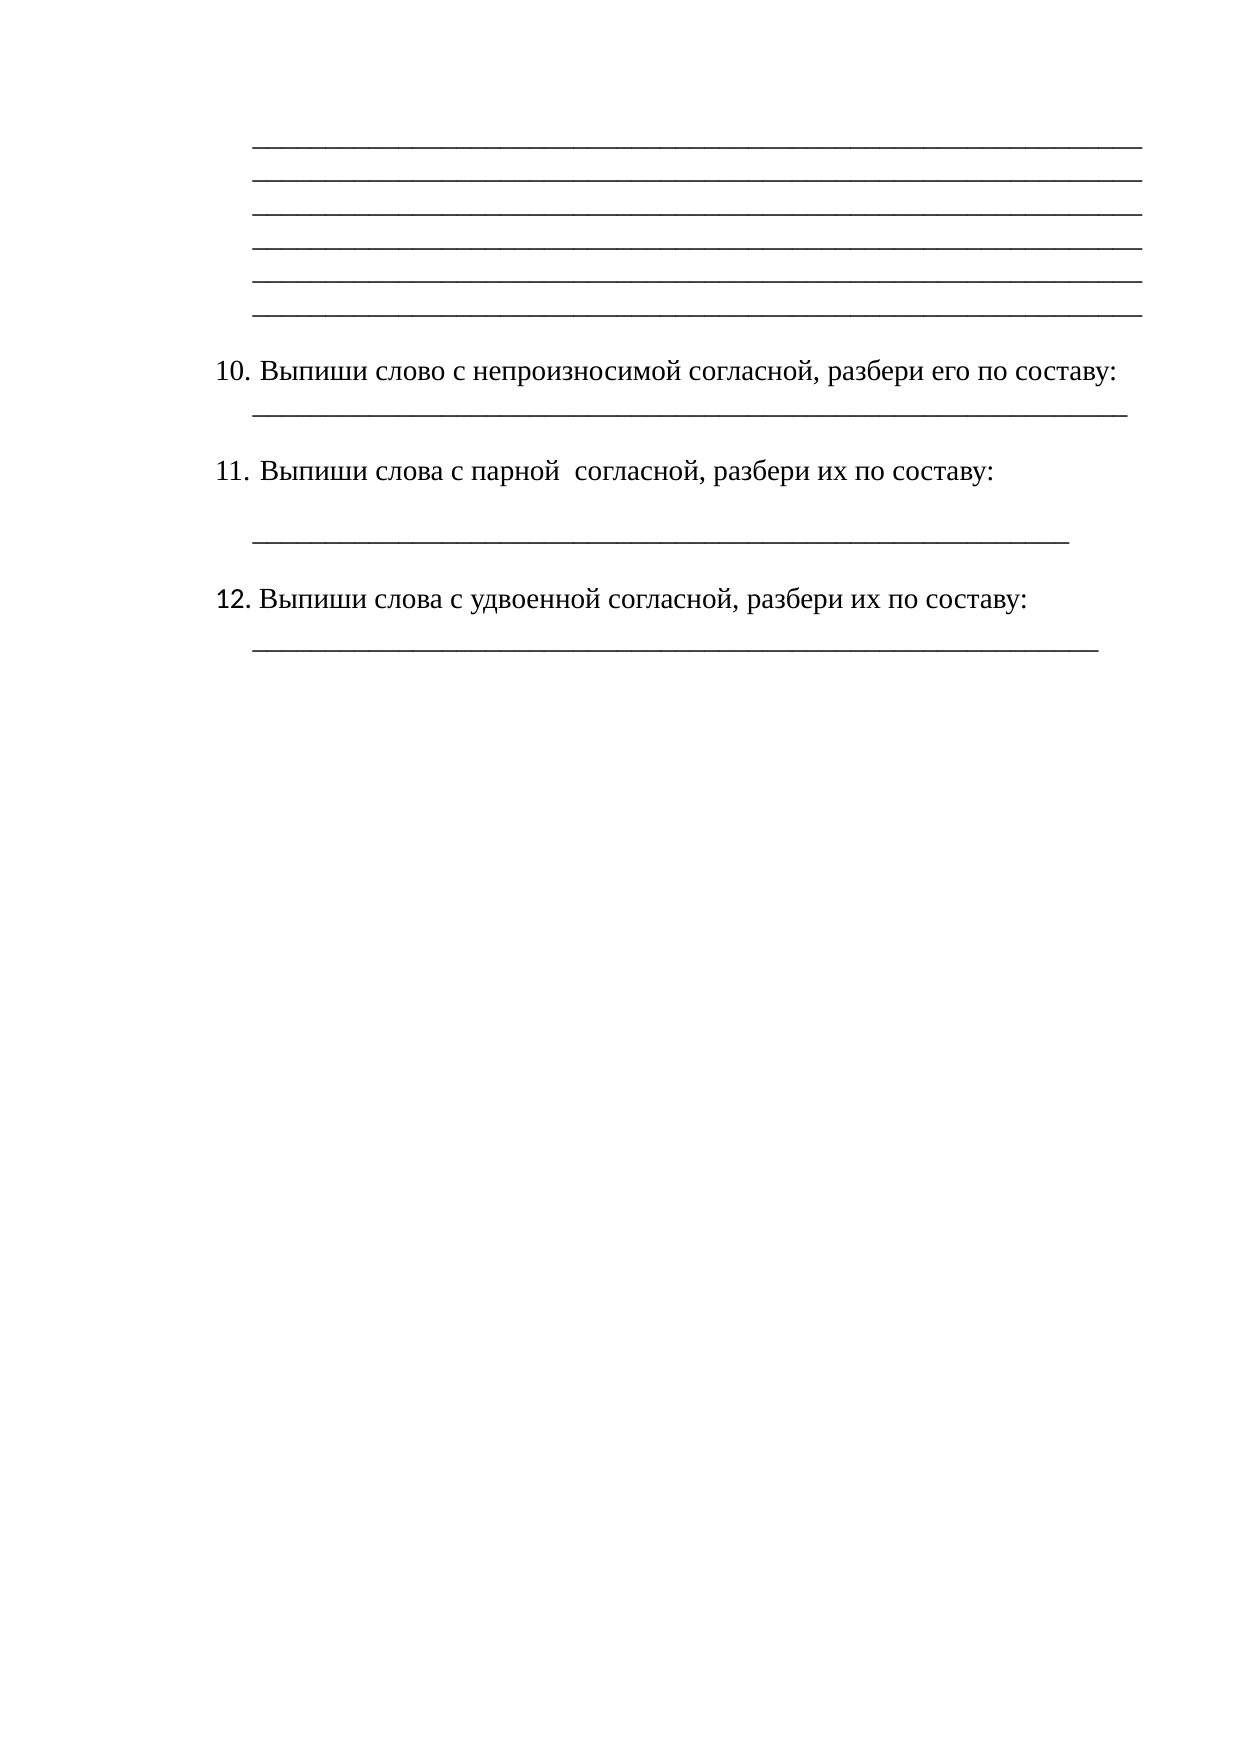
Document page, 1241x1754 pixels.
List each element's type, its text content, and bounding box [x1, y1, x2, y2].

text ____________________________________________________________ [252, 386, 1152, 420]
text ______________________________________________________________________________________________________________________________________________________________________________________________________________________________________________________________________________________________________________________________________________________________________________ [252, 118, 1152, 319]
list Выпиши слово с непроизносимой согласной, разбери его по составу: [215, 353, 1152, 386]
list Выпиши слова с парной согласной, разбери их по составу: [215, 453, 1152, 487]
list Выпиши слова с удвоенной согласной, разбери их по составу: [215, 580, 1152, 616]
text ________________________________________________________ [252, 513, 1152, 546]
list __________________________________________________________ [252, 621, 1152, 654]
